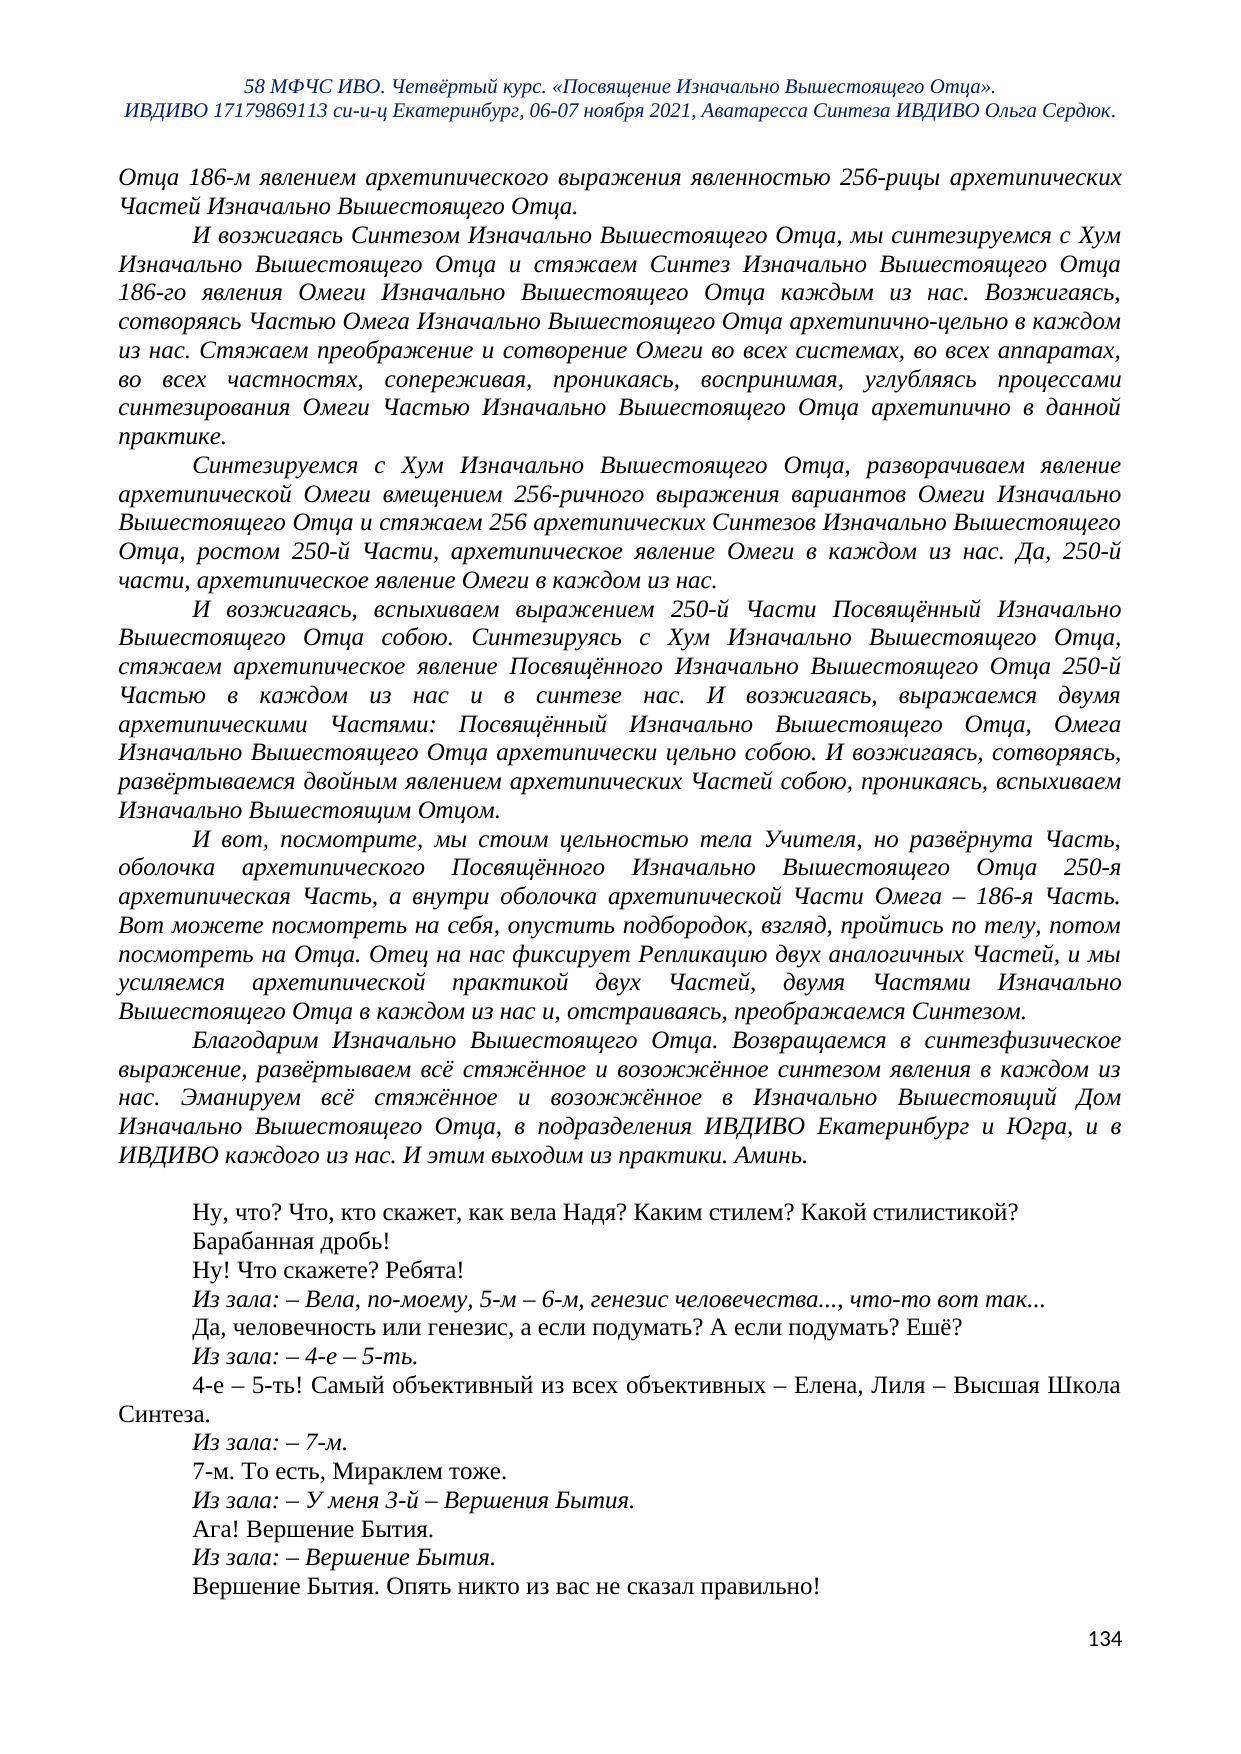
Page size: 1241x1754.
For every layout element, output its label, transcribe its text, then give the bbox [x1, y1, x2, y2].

text Из зала: – Вела, по-моему, 5-м – 6-м, генезис человечества..., что-то вот так... [118, 1284, 1122, 1312]
text 4-е – 5-ть! Самый объективный из всех объективных – Елена, Лиля – Высшая Школа Синтеза. [118, 1370, 1122, 1427]
text Вершение Бытия. Опять никто из вас не сказал правильно! [118, 1571, 1122, 1600]
text И вот, посмотрите, мы стоим цельностью тела Учителя, но развёрнута Часть, оболочка архетипического Посвящённого Изначально Вышестоящего Отца 250-я архетипическая Часть, а внутри оболочка архетипической Части Омега – 186-я Часть. Вот можете посмотреть на себя, опустить подбородок, взгляд, пройтись по телу, потом посмотреть на Отца. Отец на нас фиксирует Репликацию двух аналогичных Частей, и мы усиляемся архетипической практикой двух Частей, двумя Частями Изначально Вышестоящего Отца в каждом из нас и, отстраиваясь, преображаемся Синтезом. [118, 824, 1122, 1025]
text 7-м. То есть, Мираклем тоже. [118, 1456, 1122, 1485]
text И возжигаясь Синтезом Изначально Вышестоящего Отца, мы синтезируемся с Хум Изначально Вышестоящего Отца и стяжаем Синтез Изначально Вышестоящего Отца 186-го явления Омеги Изначально Вышестоящего Отца каждым из нас. Возжигаясь, сотворяясь Частью Омега Изначально Вышестоящего Отца архетипично-цельно в каждом из нас. Стяжаем преображение и сотворение Омеги во всех системах, во всех аппаратах, во всех частностях, сопереживая, проникаясь, воспринимая, углубляясь процессами синтезирования Омеги Частью Изначально Вышестоящего Отца архетипично в данной практике. [118, 220, 1122, 450]
text Из зала: – 4-е – 5-ть. [118, 1341, 1122, 1370]
text Да, человечность или генезис, а если подумать? А если подумать? Ешё? [118, 1312, 1122, 1341]
text Из зала: – У меня 3-й – Вершения Бытия. [118, 1485, 1122, 1514]
text Ну! Что скажете? Ребята! [118, 1255, 1122, 1284]
text Синтезируемся с Хум Изначально Вышестоящего Отца, разворачиваем явление архетипической Омеги вмещением 256-ричного выражения вариантов Омеги Изначально Вышестоящего Отца и стяжаем 256 архетипических Синтезов Изначально Вышестоящего Отца, ростом 250-й Части, архетипическое явление Омеги в каждом из нас. Да, 250-й части, архетипическое явление Омеги в каждом из нас. [118, 450, 1122, 594]
text Благодарим Изначально Вышестоящего Отца. Возвращаемся в синтезфизическое выражение, развёртываем всё стяжённое и возожжённое синтезом явления в каждом из нас. Эманируем всё стяжённое и возожжённое в Изначально Вышестоящий Дом Изначально Вышестоящего Отца, в подразделения ИВДИВО Екатеринбург и Югра, и в ИВДИВО каждого из нас. И этим выходим из практики. Аминь. [118, 1025, 1122, 1169]
text Из зала: – 7-м. [118, 1427, 1122, 1456]
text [118, 162, 1122, 220]
text Ага! Вершение Бытия. [118, 1514, 1122, 1542]
text Из зала: – Вершение Бытия. [118, 1542, 1122, 1571]
text И возжигаясь, вспыхиваем выражением 250-й Части Посвящённый Изначально Вышестоящего Отца собою. Синтезируясь с Хум Изначально Вышестоящего Отца, стяжаем архетипическое явление Посвящённого Изначально Вышестоящего Отца 250-й Частью в каждом из нас и в синтезе нас. И возжигаясь, выражаемся двумя архетипическими Частями: Посвящённый Изначально Вышестоящего Отца, Омега Изначально Вышестоящего Отца архетипически цельно собою. И возжигаясь, сотворяясь, развёртываемся двойным явлением архетипических Частей собою, проникаясь, вспыхиваем Изначально Вышестоящим Отцом. [118, 594, 1122, 824]
text Барабанная дробь! [118, 1226, 1122, 1255]
text Ну, что? Что, кто скажет, как вела Надя? Каким стилем? Какой стилистикой? [118, 1197, 1122, 1226]
